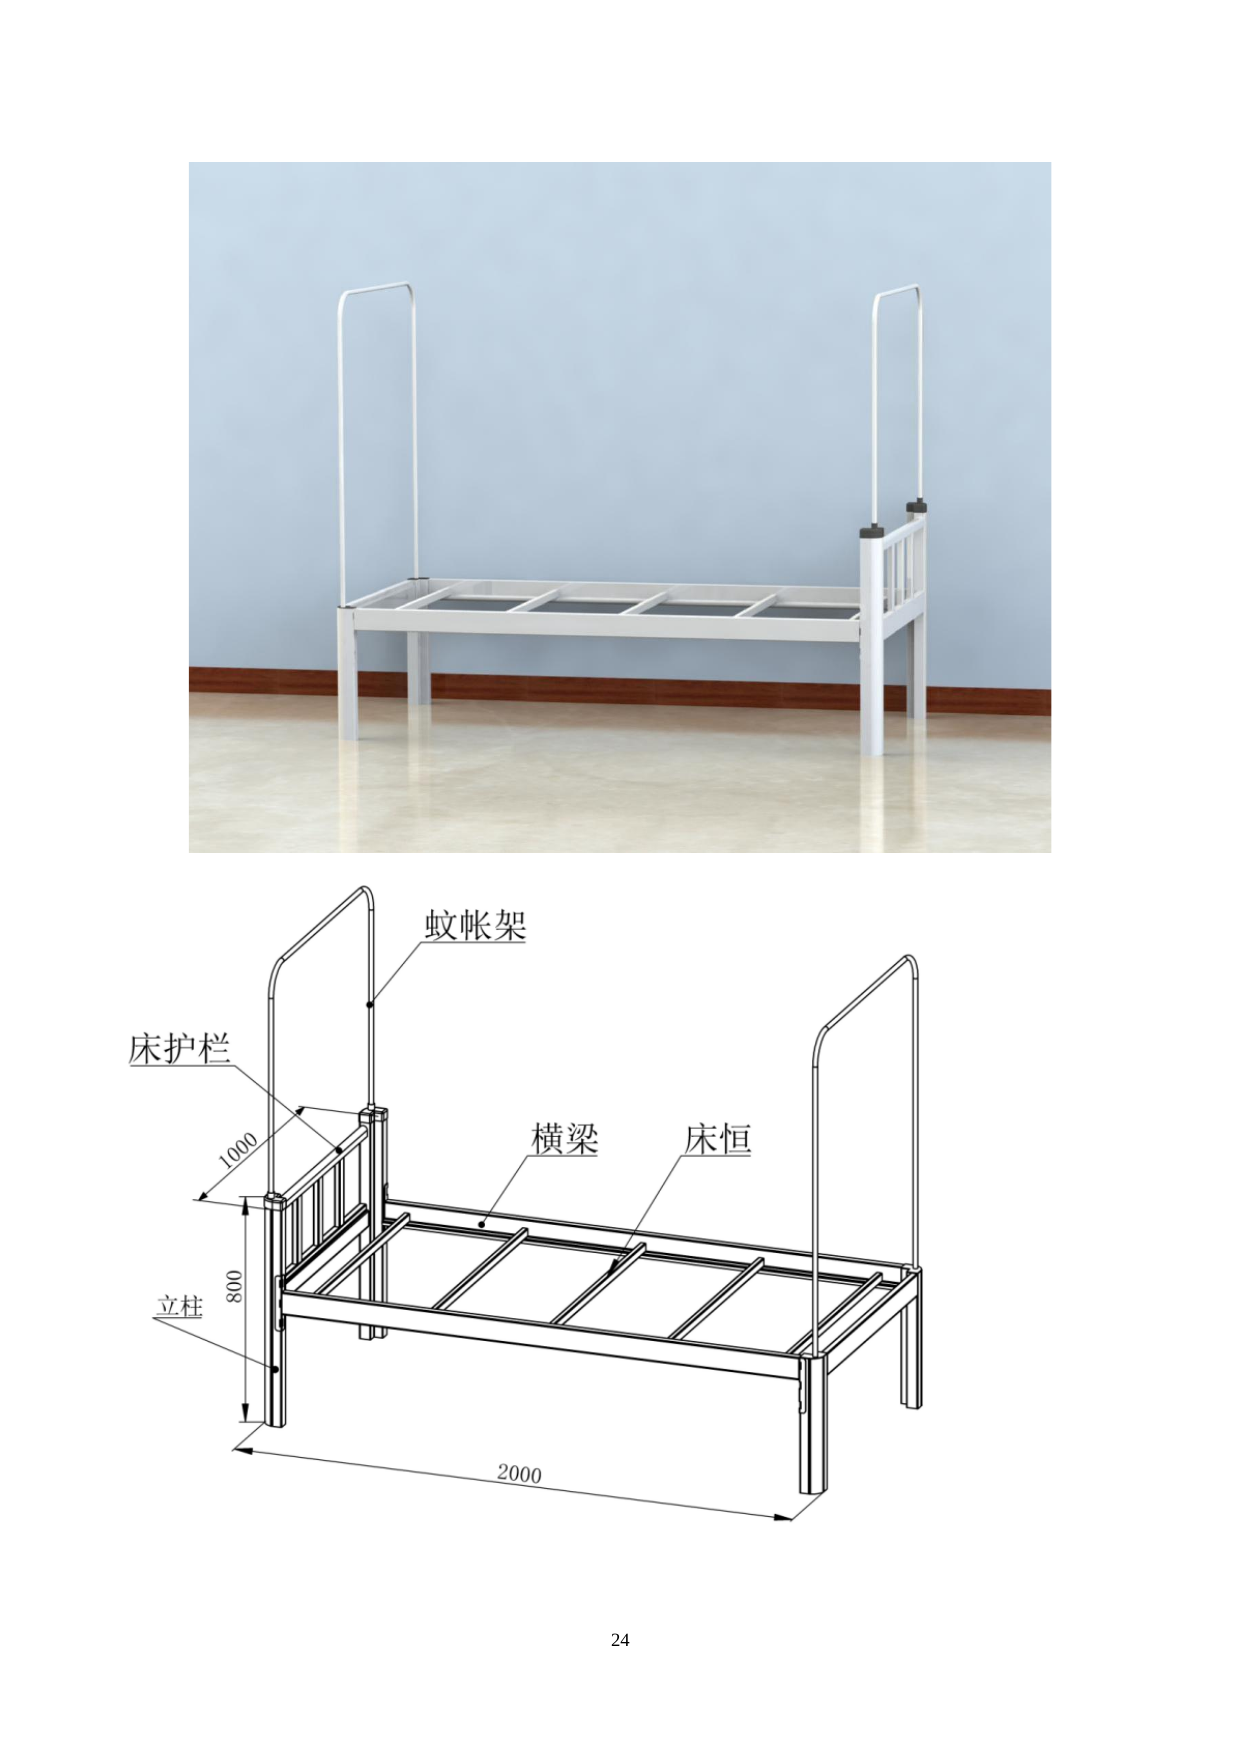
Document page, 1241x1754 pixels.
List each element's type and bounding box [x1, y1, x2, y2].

picture [188, 162, 1052, 853]
picture [112, 877, 951, 1545]
